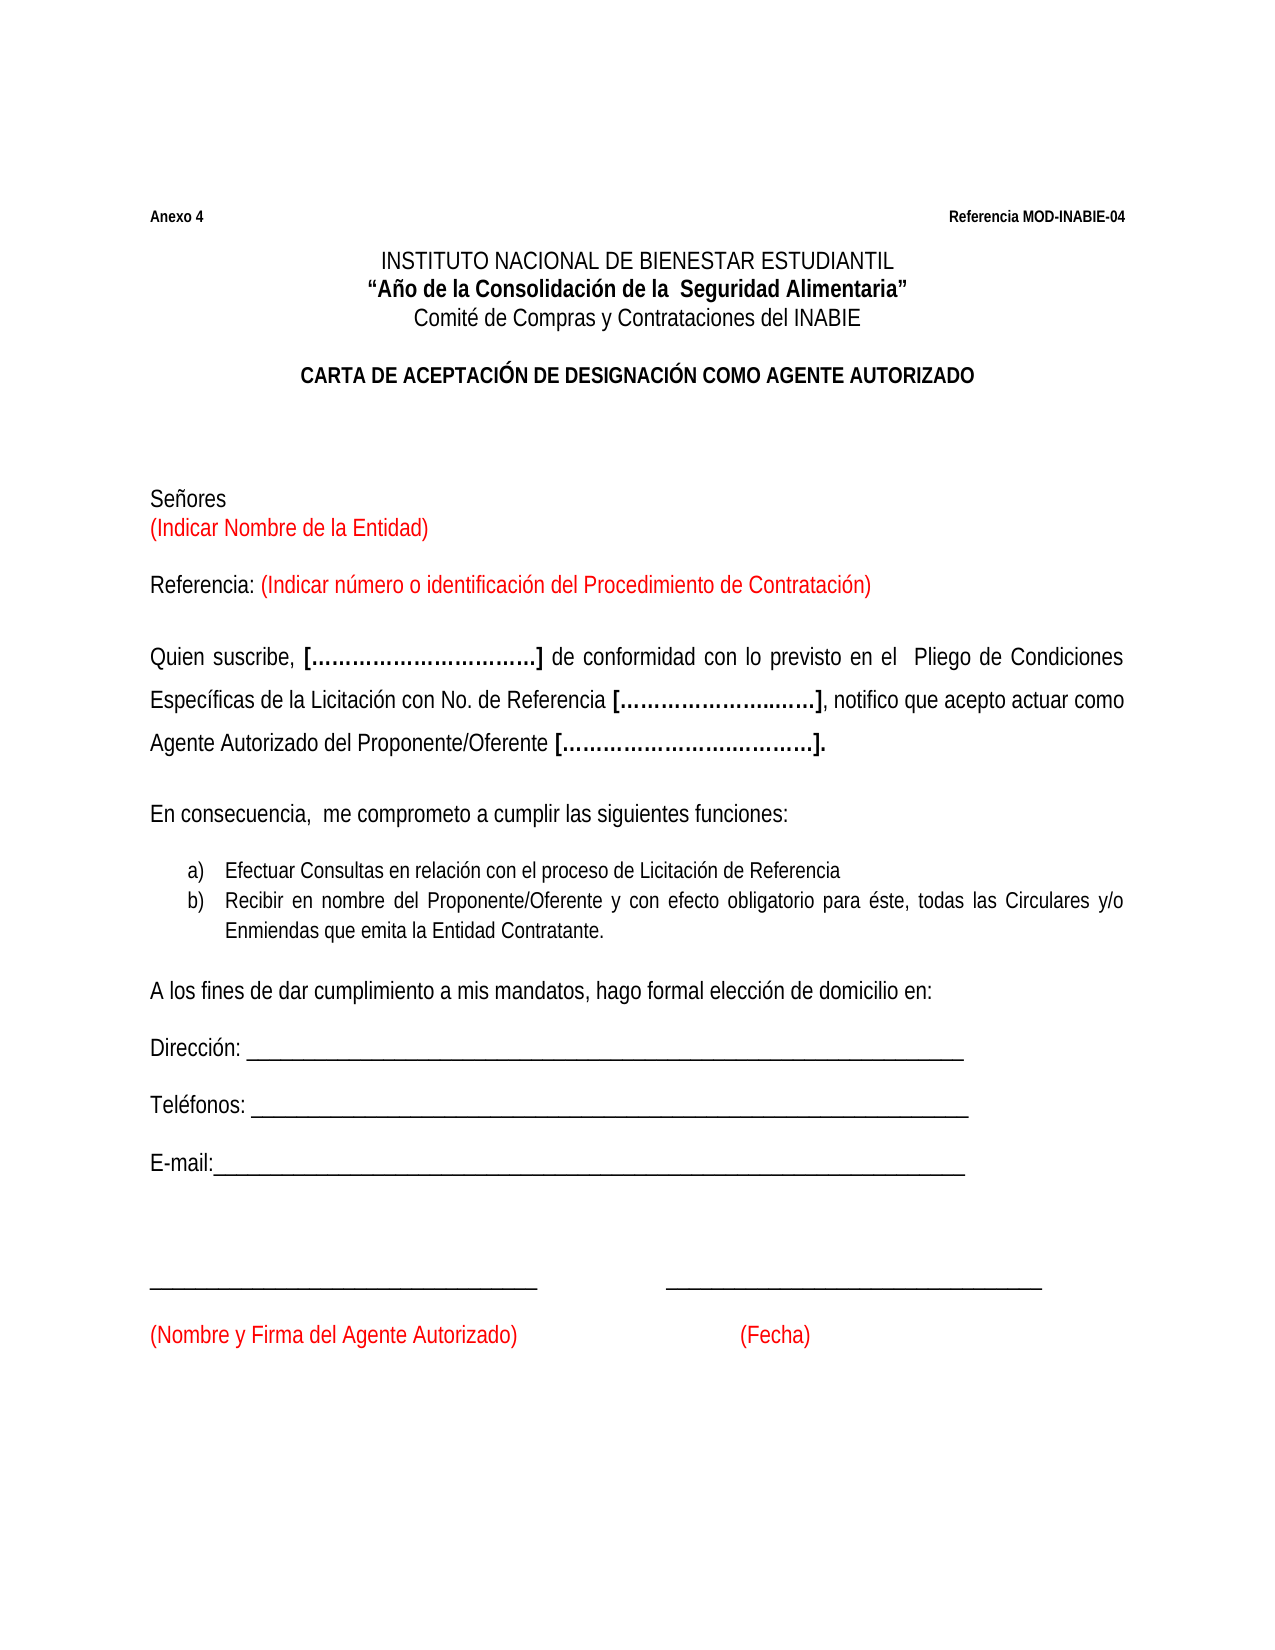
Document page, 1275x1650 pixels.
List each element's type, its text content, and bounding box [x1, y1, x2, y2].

text Anexo 4 Referencia MOD-INABIE-04 [150, 207, 1125, 226]
text __________________________________ _________________________________ [150, 1262, 1125, 1291]
text A los fines de dar cumplimiento a mis mandatos, hago formal elección de domicilio en: [150, 976, 1125, 1004]
text Comité de Compras y Contrataciones del INABIE [150, 303, 1125, 332]
text En consecuencia, me comprometo a cumplir las siguientes funciones: [150, 799, 1125, 828]
list Recibir en nombre del Proponente/Oferente y con efecto obligatorio para éste, todas las Circulares y/o Enmiendas que emita la Entidad Contratante. [187, 887, 1125, 943]
text E-mail:__________________________________________________________________ [150, 1148, 1125, 1176]
text (Indicar Nombre de la Entidad) [150, 513, 1125, 542]
text Dirección: _______________________________________________________________ [150, 1033, 1125, 1062]
text (Nombre y Firma del Agente Autorizado) (Fecha) [150, 1320, 1125, 1348]
text INSTITUTO NACIONAL DE BIENESTAR ESTUDIANTIL [150, 246, 1125, 274]
text “Año de la Consolidación de la Seguridad Alimentaria” [150, 274, 1125, 303]
list Efectuar Consultas en relación con el proceso de Licitación de Referencia [187, 857, 1125, 883]
text CARTA DE ACEPTACIÓN DE DESIGNACIÓN COMO AGENTE AUTORIZADO [150, 360, 1125, 389]
text Señores [150, 484, 1125, 513]
text Quien suscribe, [……………………………] de conformidad con lo previsto en el Pliego de Condiciones Específicas de la Licitación con No. de Referencia […………………..……], notifico que acepto actuar como Agente Autorizado del Proponente/Oferente […………………….…………]. [150, 642, 1125, 756]
text Referencia: (Indicar número o identificación del Procedimiento de Contratación) [150, 570, 1125, 599]
text Teléfonos: _______________________________________________________________ [150, 1091, 1125, 1119]
